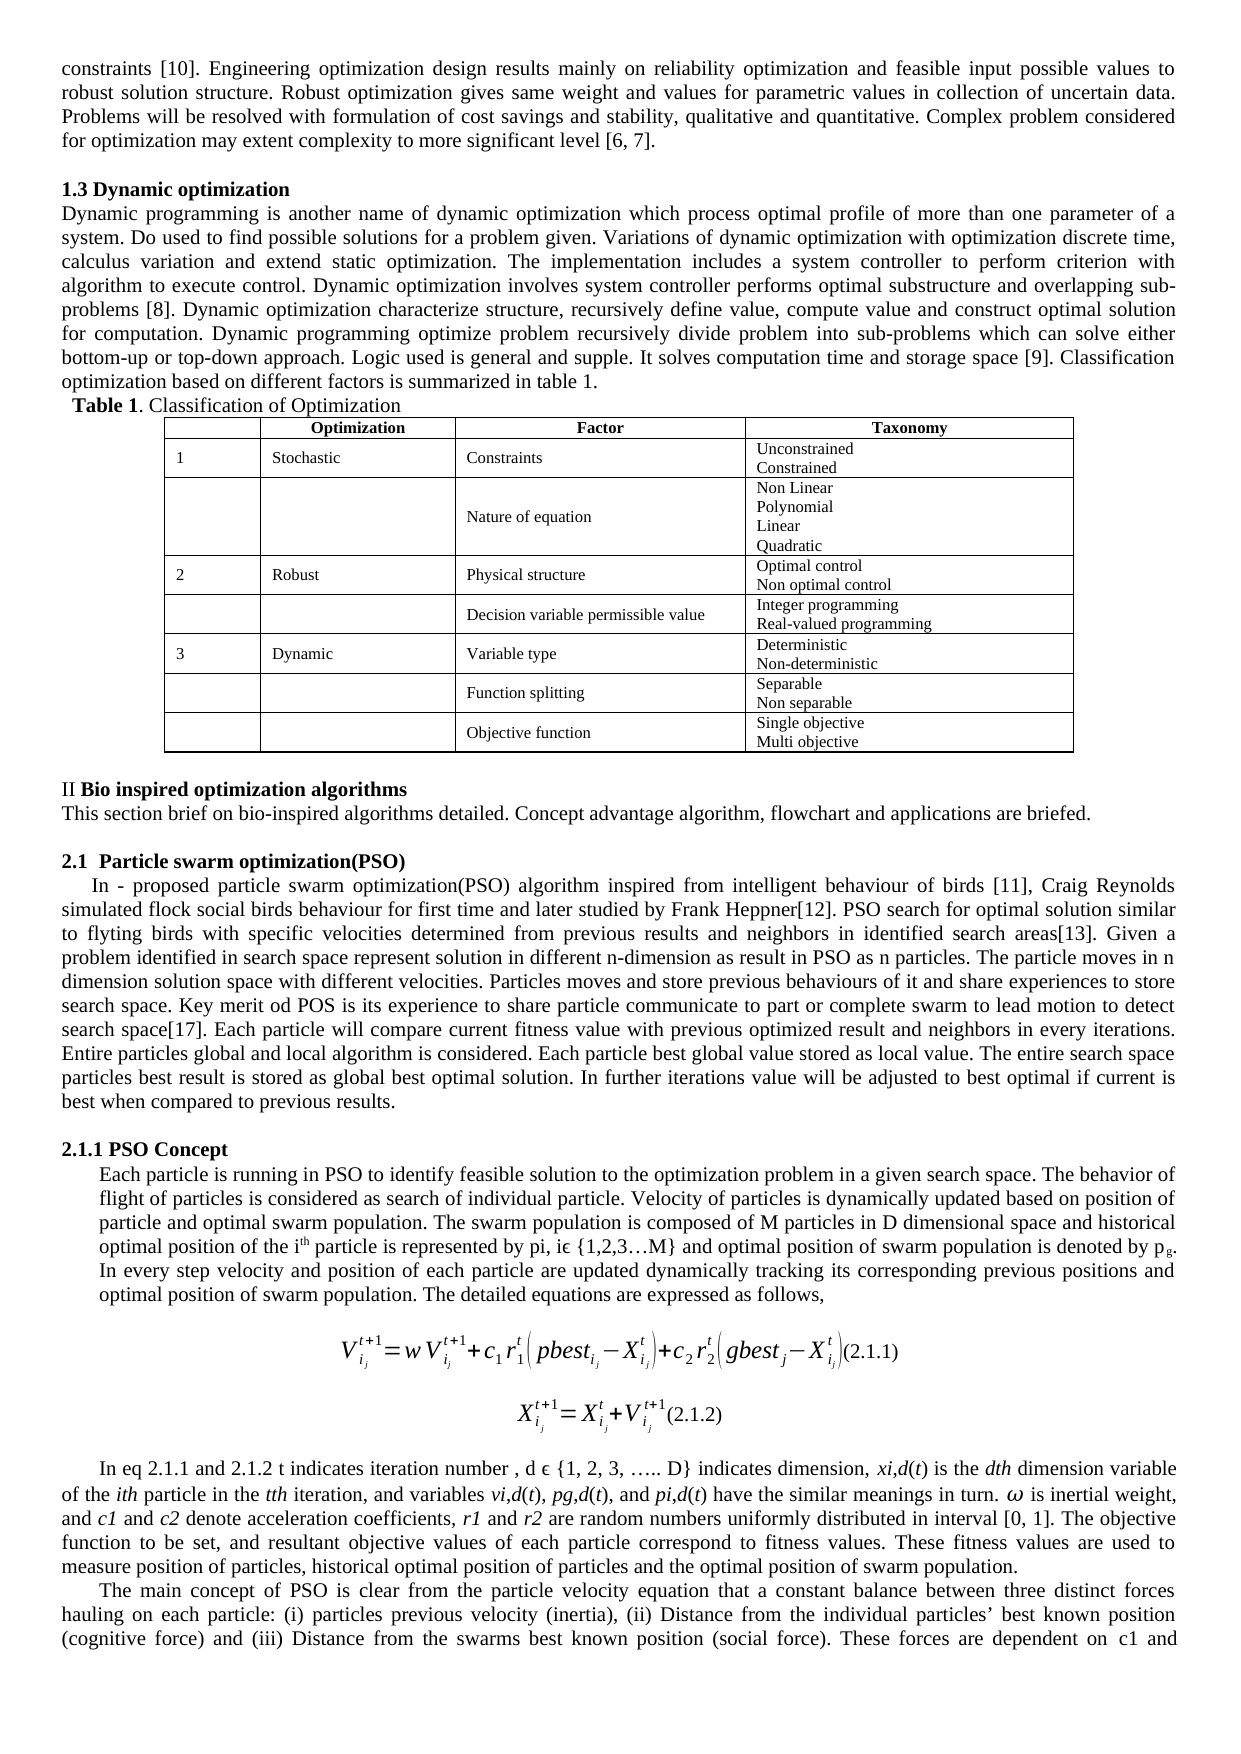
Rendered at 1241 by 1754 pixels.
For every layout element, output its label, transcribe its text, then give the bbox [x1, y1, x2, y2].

table_cell [165, 595, 260, 633]
text (2.1.1) [61, 1330, 1177, 1371]
table_cell Stochastic [261, 439, 455, 477]
table_cell [261, 713, 455, 751]
text This section brief on bio-inspired algorithms detailed. Concept advantage algorithm, flowchart and applications are briefed. [61, 801, 1177, 824]
text Each particle is running in PSO to identify feasible solution to the optimization problem in a given search space. The behavior of flight of particles is considered as search of individual particle. Velocity of particles is dynamically updated based on position of particle and optimal swarm population. The swarm population is composed of M particles in D dimensional space and historical optimal position of the ith particle is represented by pi, iϵ {1,2,3…M} and optimal position of swarm population is denoted by pg. In every step velocity and position of each particle are updated dynamically tracking its corresponding previous positions and optimal position of swarm population. The detailed equations are expressed as follows, [99, 1161, 1177, 1306]
table_cell Decision variable permissible value [456, 595, 745, 633]
table_cell Objective function [456, 713, 745, 751]
table_header [165, 418, 260, 437]
table_cell Physical structure [456, 556, 745, 594]
text In eq 2.1.1 and 2.1.2 t indicates iteration number , d ϵ {1, 2, 3, ….. D} indicates dimension, xi,d(t) is the dth dimension variable of the ith particle in the tth iteration, and variables vi,d(t), pg,d(t), and pi,d(t) have the similar meanings in turn. 𝜔 is inertial weight, and c1 and c2 denote acceleration coefficients, r1 and r2 are random numbers uniformly distributed in interval [0, 1]. The objective function to be set, and resultant objective values of each particle correspond to fitness values. These fitness values are used to measure position of particles, historical optimal position of particles and the optimal position of swarm population. [61, 1456, 1177, 1578]
table_cell Single objective Multi objective [746, 713, 1073, 751]
table_cell Unconstrained Constrained [746, 439, 1073, 477]
table_header Taxonomy [746, 418, 1073, 437]
table_cell Optimal control Non optimal control [746, 556, 1073, 594]
table_header Optimization [261, 418, 455, 437]
table_cell Separable Non separable [746, 674, 1073, 712]
text (2.1.2) [61, 1395, 1177, 1432]
table_cell [165, 713, 260, 751]
table_cell Variable type [456, 634, 745, 673]
text Dynamic programming is another name of dynamic optimization which process optimal profile of more than one parameter of a system. Do used to find possible solutions for a problem given. Variations of dynamic optimization with optimization discrete time, calculus variation and extend static optimization. The implementation includes a system controller to perform criterion with algorithm to execute control. Dynamic optimization involves system controller performs optimal substructure and overlapping sub-problems [8]. Dynamic optimization characterize structure, recursively define value, compute value and construct optimal solution for computation. Dynamic programming optimize problem recursively divide problem into sub-problems which can solve either bottom-up or top-down approach. Logic used is general and supple. It solves computation time and storage space [9]. Classification optimization based on different factors is summarized in table 1. [61, 201, 1177, 393]
table_cell [165, 478, 260, 554]
table_cell [261, 478, 455, 554]
text II Bio inspired optimization algorithms [61, 776, 1177, 801]
table_cell 1 [165, 439, 260, 477]
table_cell [261, 595, 455, 633]
text 1.3 Dynamic optimization [61, 177, 1177, 201]
table_cell Non Linear Polynomial Linear Quadratic [746, 478, 1073, 554]
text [61, 1578, 1177, 1650]
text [61, 56, 1177, 152]
text Table 1. Classification of Optimization [61, 393, 1177, 417]
table_cell Constraints [456, 439, 745, 477]
table_cell 2 [165, 556, 260, 594]
table_cell Nature of equation [456, 478, 745, 554]
table_cell Dynamic [261, 634, 455, 673]
table_cell Function splitting [456, 674, 745, 712]
text In - proposed particle swarm optimization(PSO) algorithm inspired from intelligent behaviour of birds [11], Craig Reynolds simulated flock social birds behaviour for first time and later studied by Frank Heppner[12]. PSO search for optimal solution similar to flyting birds with specific velocities determined from previous results and neighbors in identified search areas[13]. Given a problem identified in search space represent solution in different n-dimension as result in PSO as n particles. The particle moves in n dimension solution space with different velocities. Particles moves and store previous behaviours of it and share experiences to store search space. Key merit od POS is its experience to share particle communicate to part or complete swarm to lead motion to detect search space[17]. Each particle will compare current fitness value with previous optimized result and neighbors in every iterations. Entire particles global and local algorithm is considered. Each particle best global value stored as local value. The entire search space particles best result is stored as global best optimal solution. In further iterations value will be adjusted to best optimal if current is best when compared to previous results. [61, 873, 1177, 1113]
table_cell [165, 674, 260, 712]
table_header Factor [456, 418, 745, 437]
list Particle swarm optimization(PSO) [61, 849, 1177, 873]
table_cell Robust [261, 556, 455, 594]
table_cell Integer programming Real-valued programming [746, 595, 1073, 633]
table_cell 3 [165, 634, 260, 673]
table_cell [261, 674, 455, 712]
text 2.1.1 PSO Concept [61, 1137, 1177, 1161]
table_cell Deterministic Non-deterministic [746, 634, 1073, 673]
